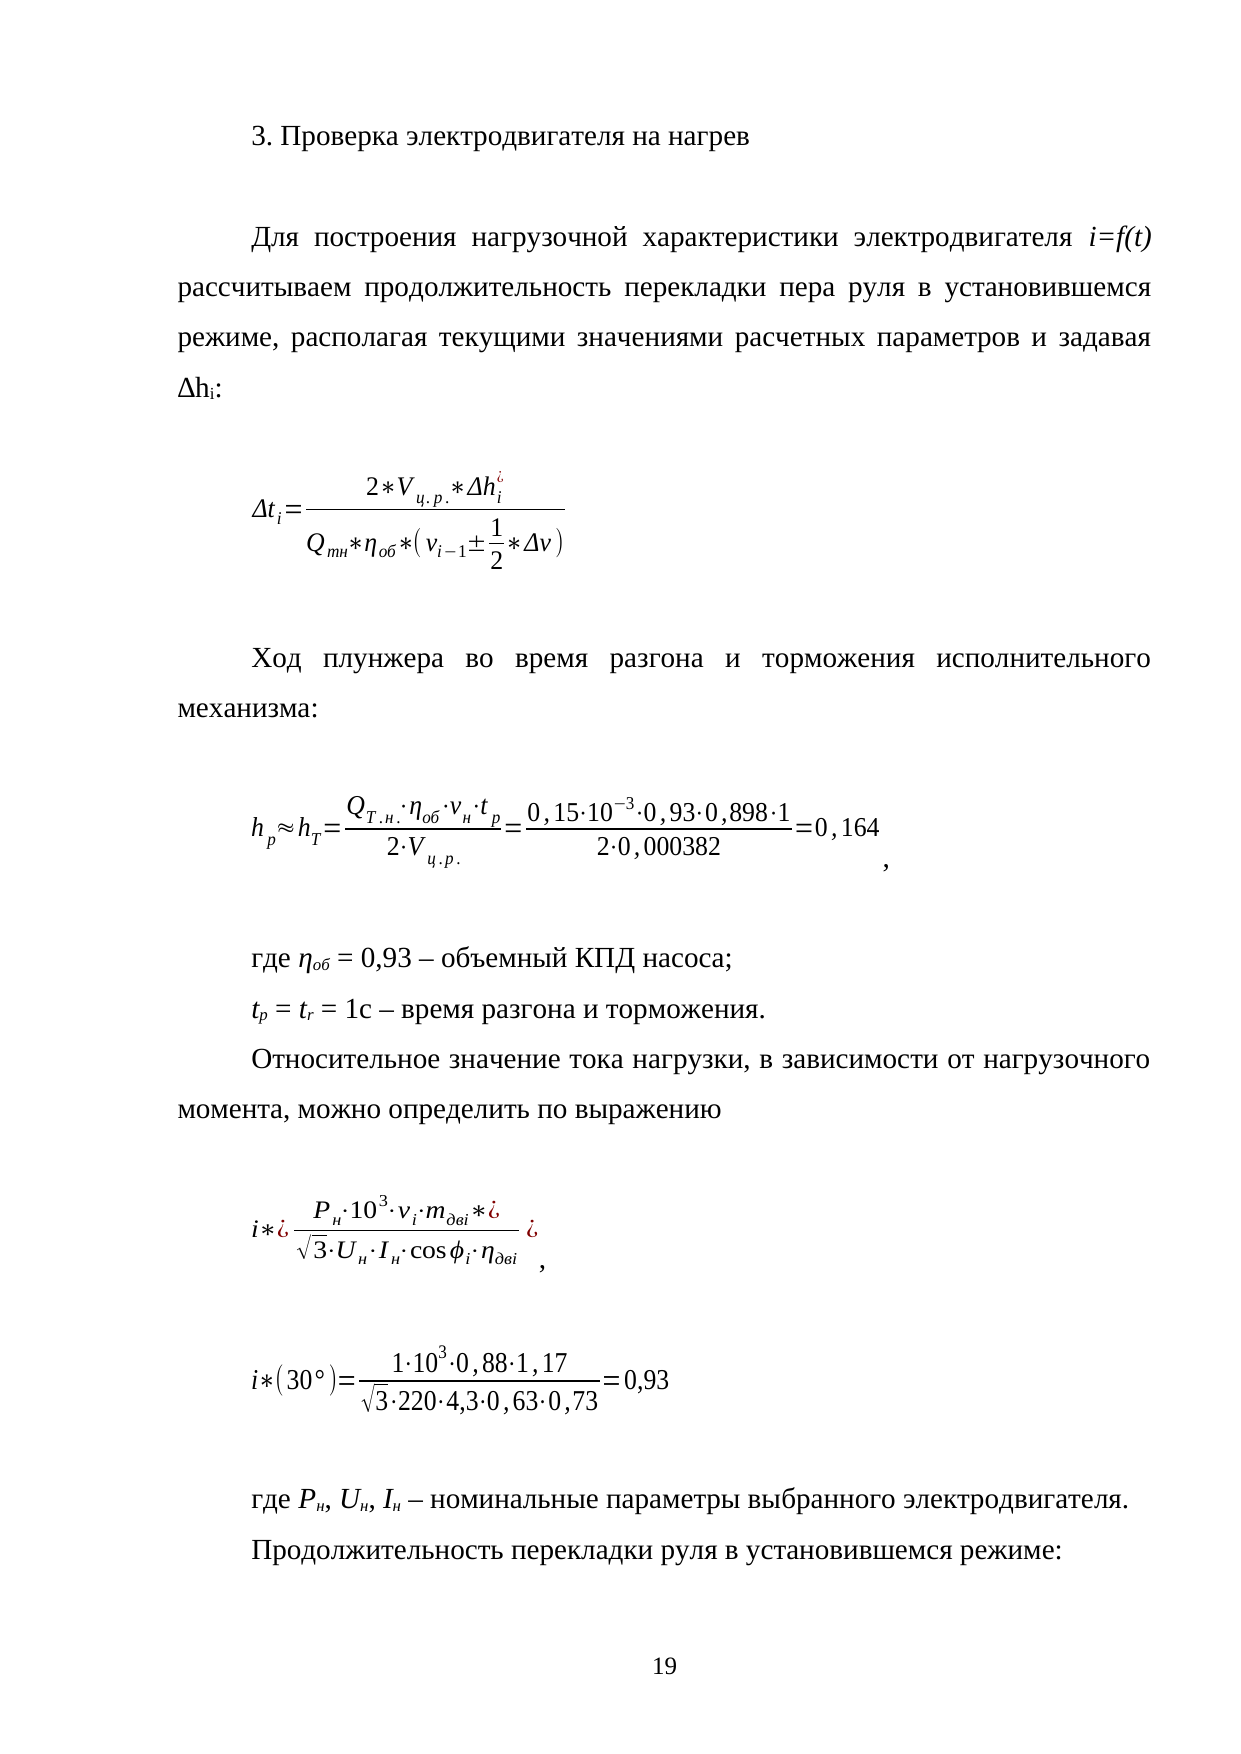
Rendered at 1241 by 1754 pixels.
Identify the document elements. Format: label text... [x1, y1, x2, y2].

text где ηоб = 0,93 – объемный КПД насоса; [177, 941, 1152, 974]
text 3. Проверка электродвигателя на нагрев [177, 118, 1152, 152]
text Продолжительность перекладки руля в установившемся режиме: [177, 1532, 1152, 1566]
text где Pн, Uн, Iн – номинальные параметры выбранного электродвигателя. [177, 1482, 1152, 1515]
text , [177, 791, 1152, 873]
text tp = tr = 1c – время разгона и торможения. [177, 991, 1152, 1024]
text Для построения нагрузочной характеристики электродвигателя i=f(t) рассчитываем продолжительность перекладки пера руля в установившемся режиме, располагая текущими значениями расчетных параметров и задавая ∆hi: [177, 219, 1152, 403]
text , [177, 1192, 1152, 1275]
text Относительное значение тока нагрузки, в зависимости от нагрузочного момента, можно определить по выражению [177, 1041, 1152, 1125]
text Ход плунжера во время разгона и торможения исполнительного механизма: [177, 640, 1152, 723]
